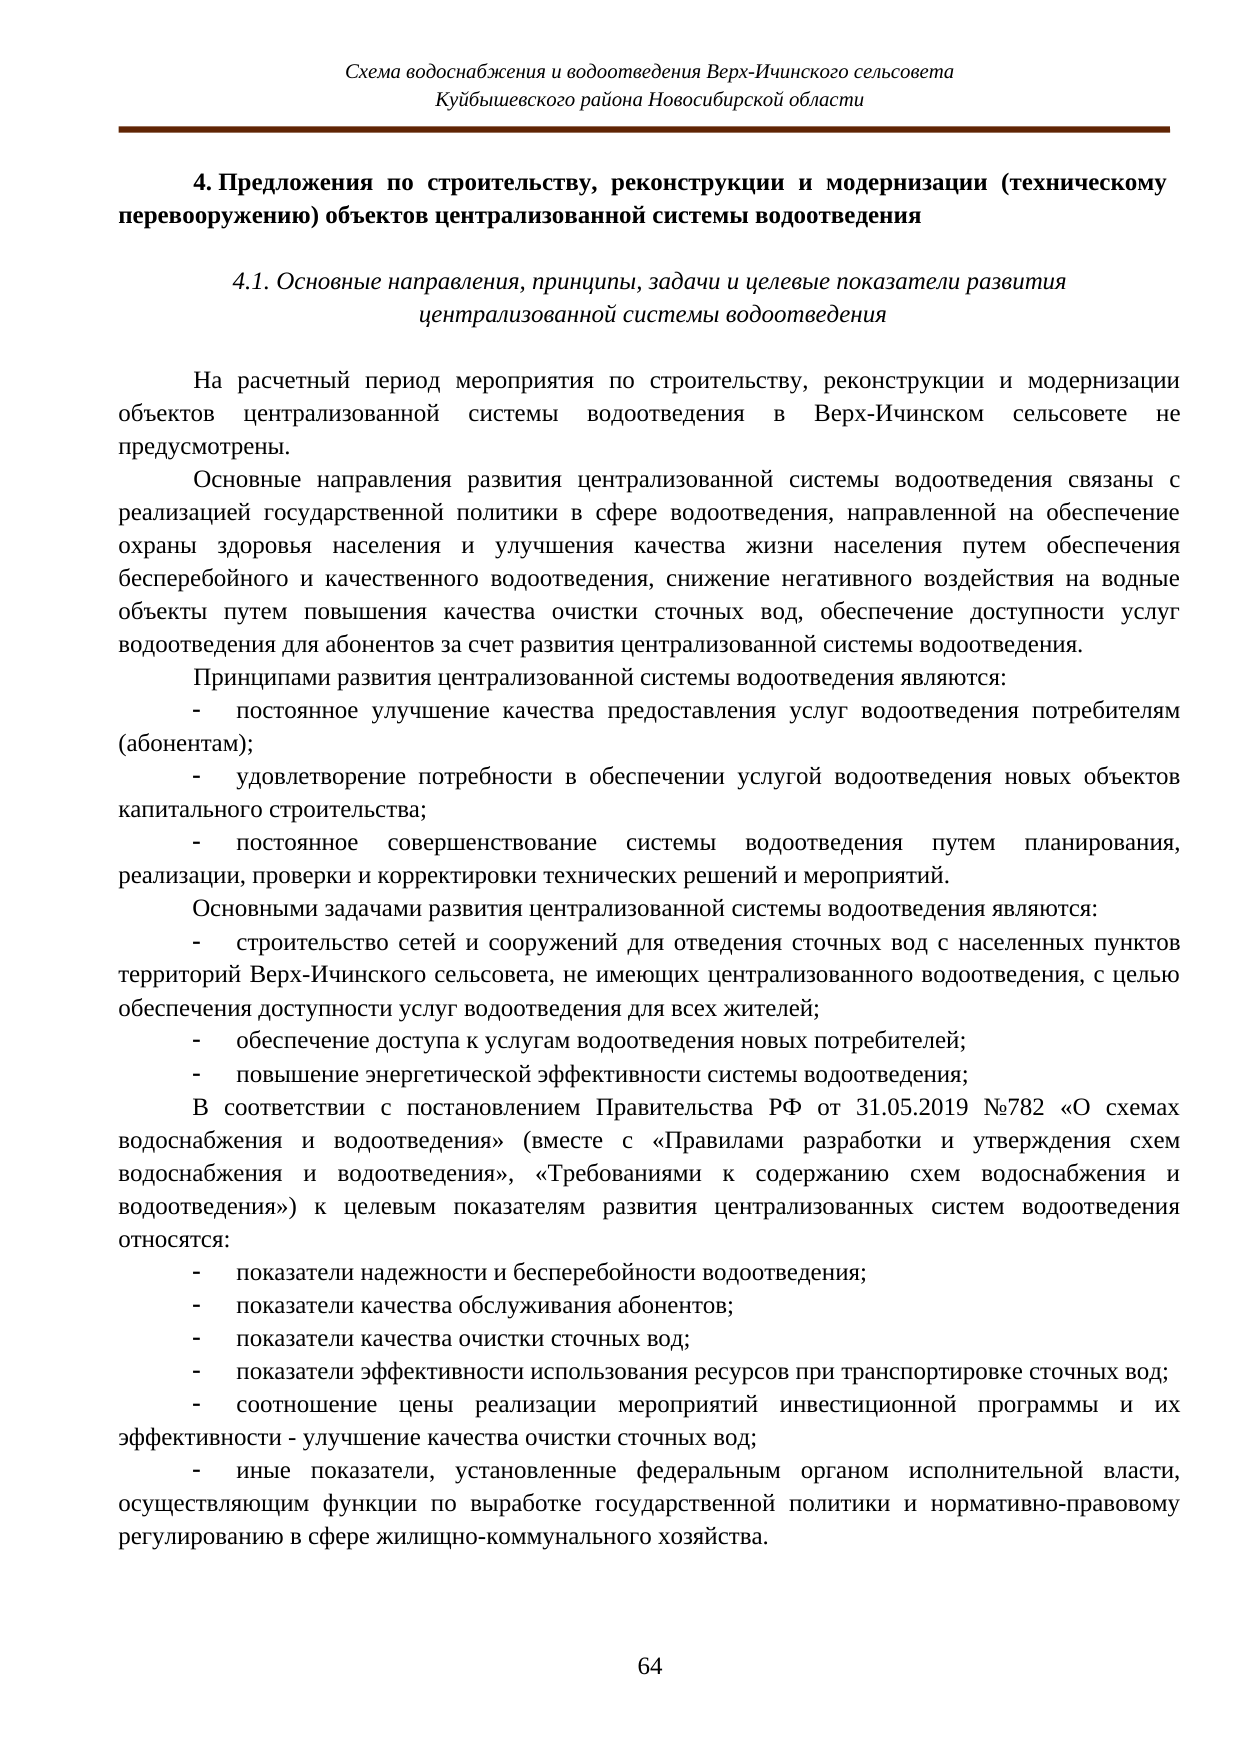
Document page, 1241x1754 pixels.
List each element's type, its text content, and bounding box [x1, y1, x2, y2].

subtitle 4.1. Основные направления, принципы, задачи и целевые показатели развития централизованной системы водоотведения [118, 266, 1181, 328]
list постоянное улучшение качества предоставления услуг водоотведения потребителям (абонентам); [118, 695, 1181, 757]
subtitle 4. Предложения по строительству, реконструкции и модернизации (техническому перевооружению) объектов централизованной системы водоотведения [118, 167, 1181, 229]
text Принципами развития централизованной системы водоотведения являются: [118, 662, 1181, 691]
list показатели эффективности использования ресурсов при транспортировке сточных вод; [118, 1356, 1181, 1384]
list обеспечение доступа к услугам водоотведения новых потребителей; [118, 1026, 1181, 1054]
list показатели качества обслуживания абонентов; [118, 1290, 1181, 1318]
list соотношение цены реализации мероприятий инвестиционной программы и их эффективности - улучшение качества очистки сточных вод; [118, 1389, 1181, 1451]
text В соответствии с постановлением Правительства РФ от 31.05.2019 №782 «О схемах водоснабжения и водоотведения» (вместе с «Правилами разработки и утверждения схем водоснабжения и водоотведения», «Требованиями к содержанию схем водоснабжения и водоотведения») к целевым показателям развития централизованных систем водоотведения относятся: [118, 1092, 1181, 1252]
list показатели надежности и бесперебойности водоотведения; [118, 1257, 1181, 1286]
text Основные направления развития централизованной системы водоотведения связаны с реализацией государственной политики в сфере водоотведения, направленной на обеспечение охраны здоровья населения и улучшения качества жизни населения путем обеспечения бесперебойного и качественного водоотведения, снижение негативного воздействия на водные объекты путем повышения качества очистки сточных вод, обеспечение доступности услуг водоотведения для абонентов за счет развития централизованной системы водоотведения. [118, 464, 1181, 658]
list показатели качества очистки сточных вод; [118, 1323, 1181, 1352]
text Основными задачами развития централизованной системы водоотведения являются: [118, 893, 1181, 922]
text На расчетный период мероприятия по строительству, реконструкции и модернизации объектов централизованной системы водоотведения в Верх-Ичинском сельсовете не предусмотрены. [118, 365, 1181, 460]
list строительство сетей и сооружений для отведения сточных вод с населенных пунктов территорий Верх-Ичинского сельсовета, не имеющих централизованного водоотведения, с целью обеспечения доступности услуг водоотведения для всех жителей; [118, 927, 1181, 1021]
list удовлетворение потребности в обеспечении услугой водоотведения новых объектов капитального строительства; [118, 761, 1181, 823]
list иные показатели, установленные федеральным органом исполнительной власти, осуществляющим функции по выработке государственной политики и нормативно-правовому регулированию в сфере жилищно-коммунального хозяйства. [118, 1455, 1181, 1550]
list постоянное совершенствование системы водоотведения путем планирования, реализации, проверки и корректировки технических решений и мероприятий. [118, 827, 1181, 889]
list повышение энергетической эффективности системы водоотведения; [118, 1059, 1181, 1087]
